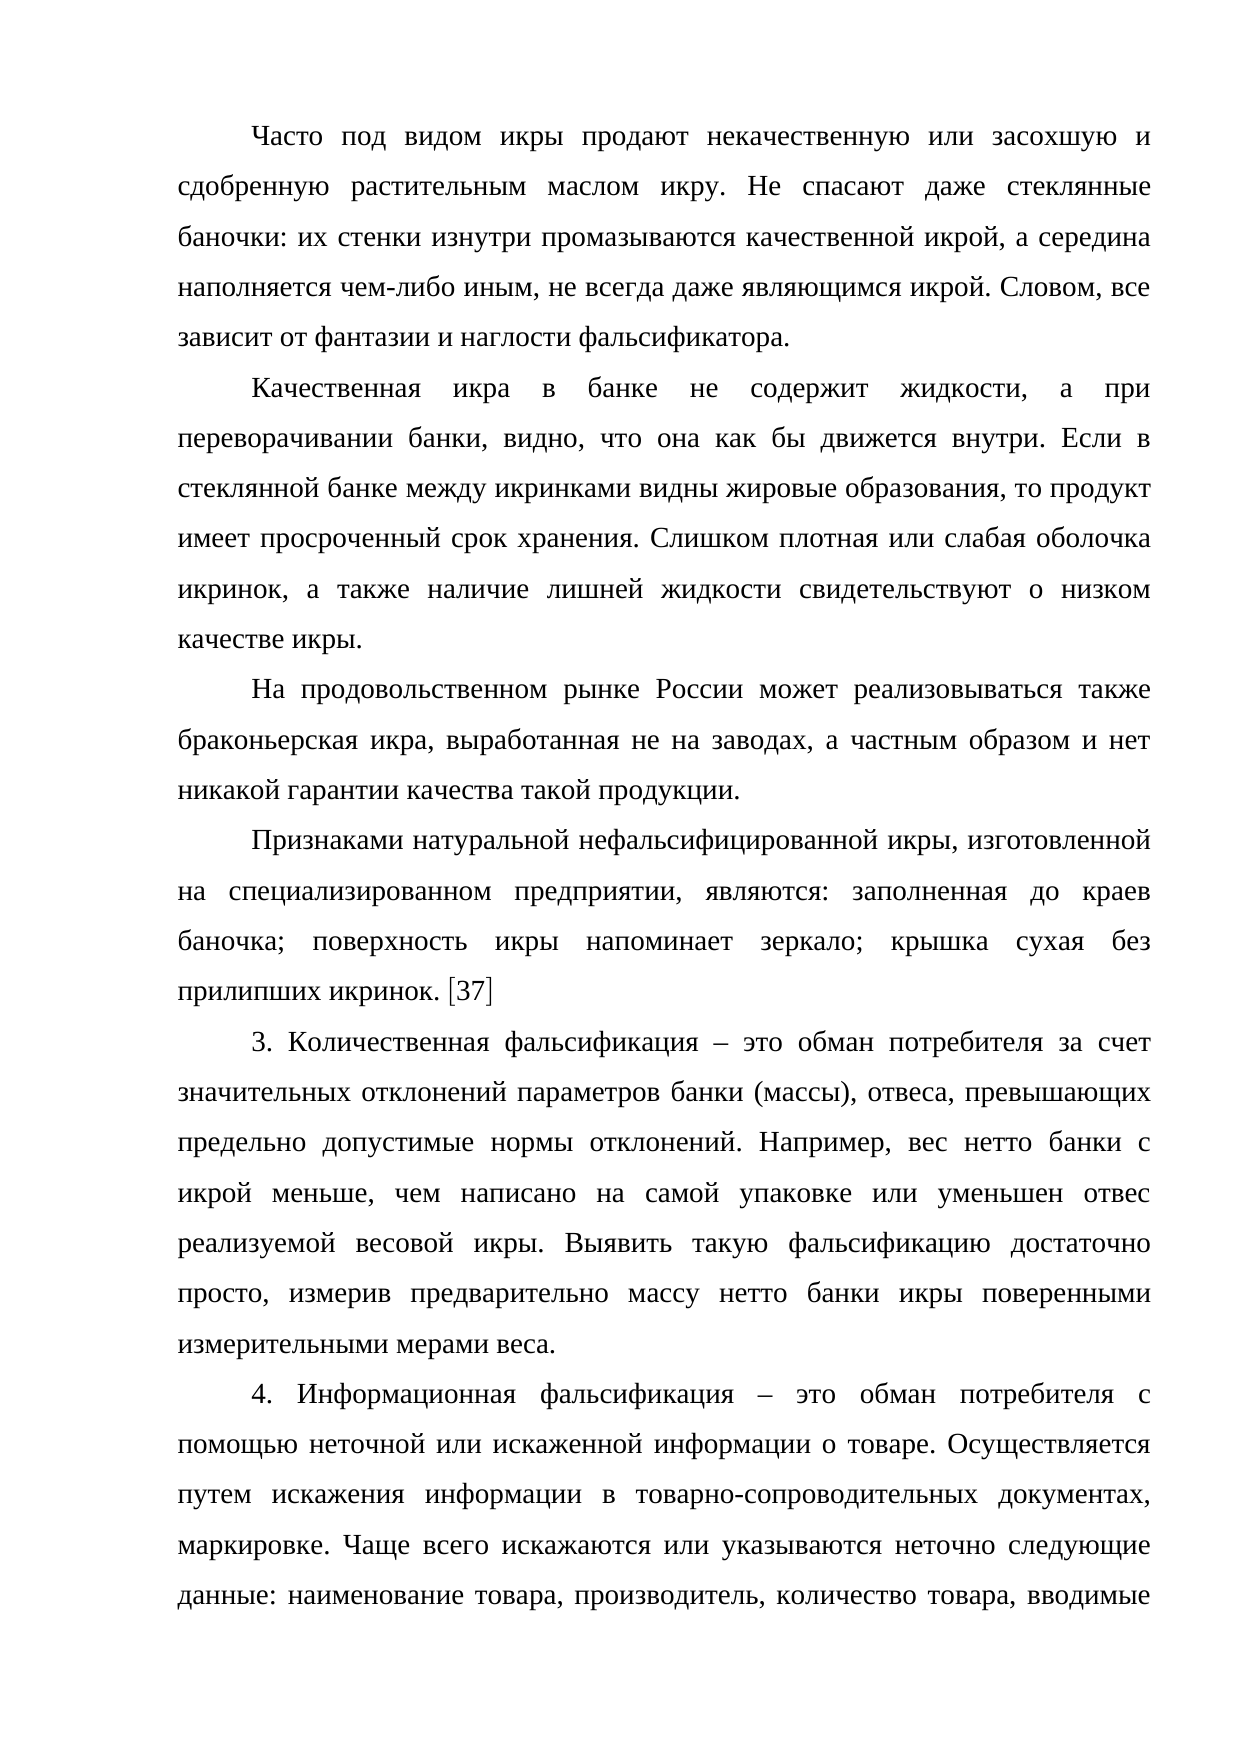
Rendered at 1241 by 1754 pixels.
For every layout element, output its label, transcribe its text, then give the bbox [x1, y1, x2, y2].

text На продовольственном рынке России может реализовываться также браконьерская икра, выработанная не на заводах, а частным образом и нет никакой гарантии качества такой продукции. [177, 672, 1152, 806]
text 3. Количественная фальсификация – это обман потребителя за счет значительных отклонений параметров банки (массы), отвеса, превышающих предельно допустимые нормы отклонений. Например, вес нетто банки с икрой меньше, чем написано на самой упаковке или уменьшен отвес реализуемой весовой икры. Выявить такую фальсификацию достаточно просто, измерив предварительно массу нетто банки икры поверенными измерительными мерами веса. [177, 1024, 1152, 1359]
text Часто под видом икры продают некачественную или засохшую и сдобренную растительным маслом икру. Не спасают даже стеклянные баночки: их стенки изнутри промазываются качественной икрой, а середина наполняется чем-либо иным, не всегда даже являющимся икрой. Словом, все зависит от фантазии и наглости фальсификатора. [177, 118, 1152, 353]
text Качественная икра в банке не содержит жидкости, а при переворачивании банки, видно, что она как бы движется внутри. Если в стеклянной банке между икринками видны жировые образования, то продукт имеет просроченный срок хранения. Слишком плотная или слабая оболочка икринок, а также наличие лишней жидкости свидетельствуют о низком качестве икры. [177, 370, 1152, 655]
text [177, 1376, 1152, 1611]
text Признаками натуральной нефальсифицированной икры, изготовленной на специализированном предприятии, являются: заполненная до краев баночка; поверхность икры напоминает зеркало; крышка сухая без прилипших икринок. 37 [177, 822, 1152, 1007]
